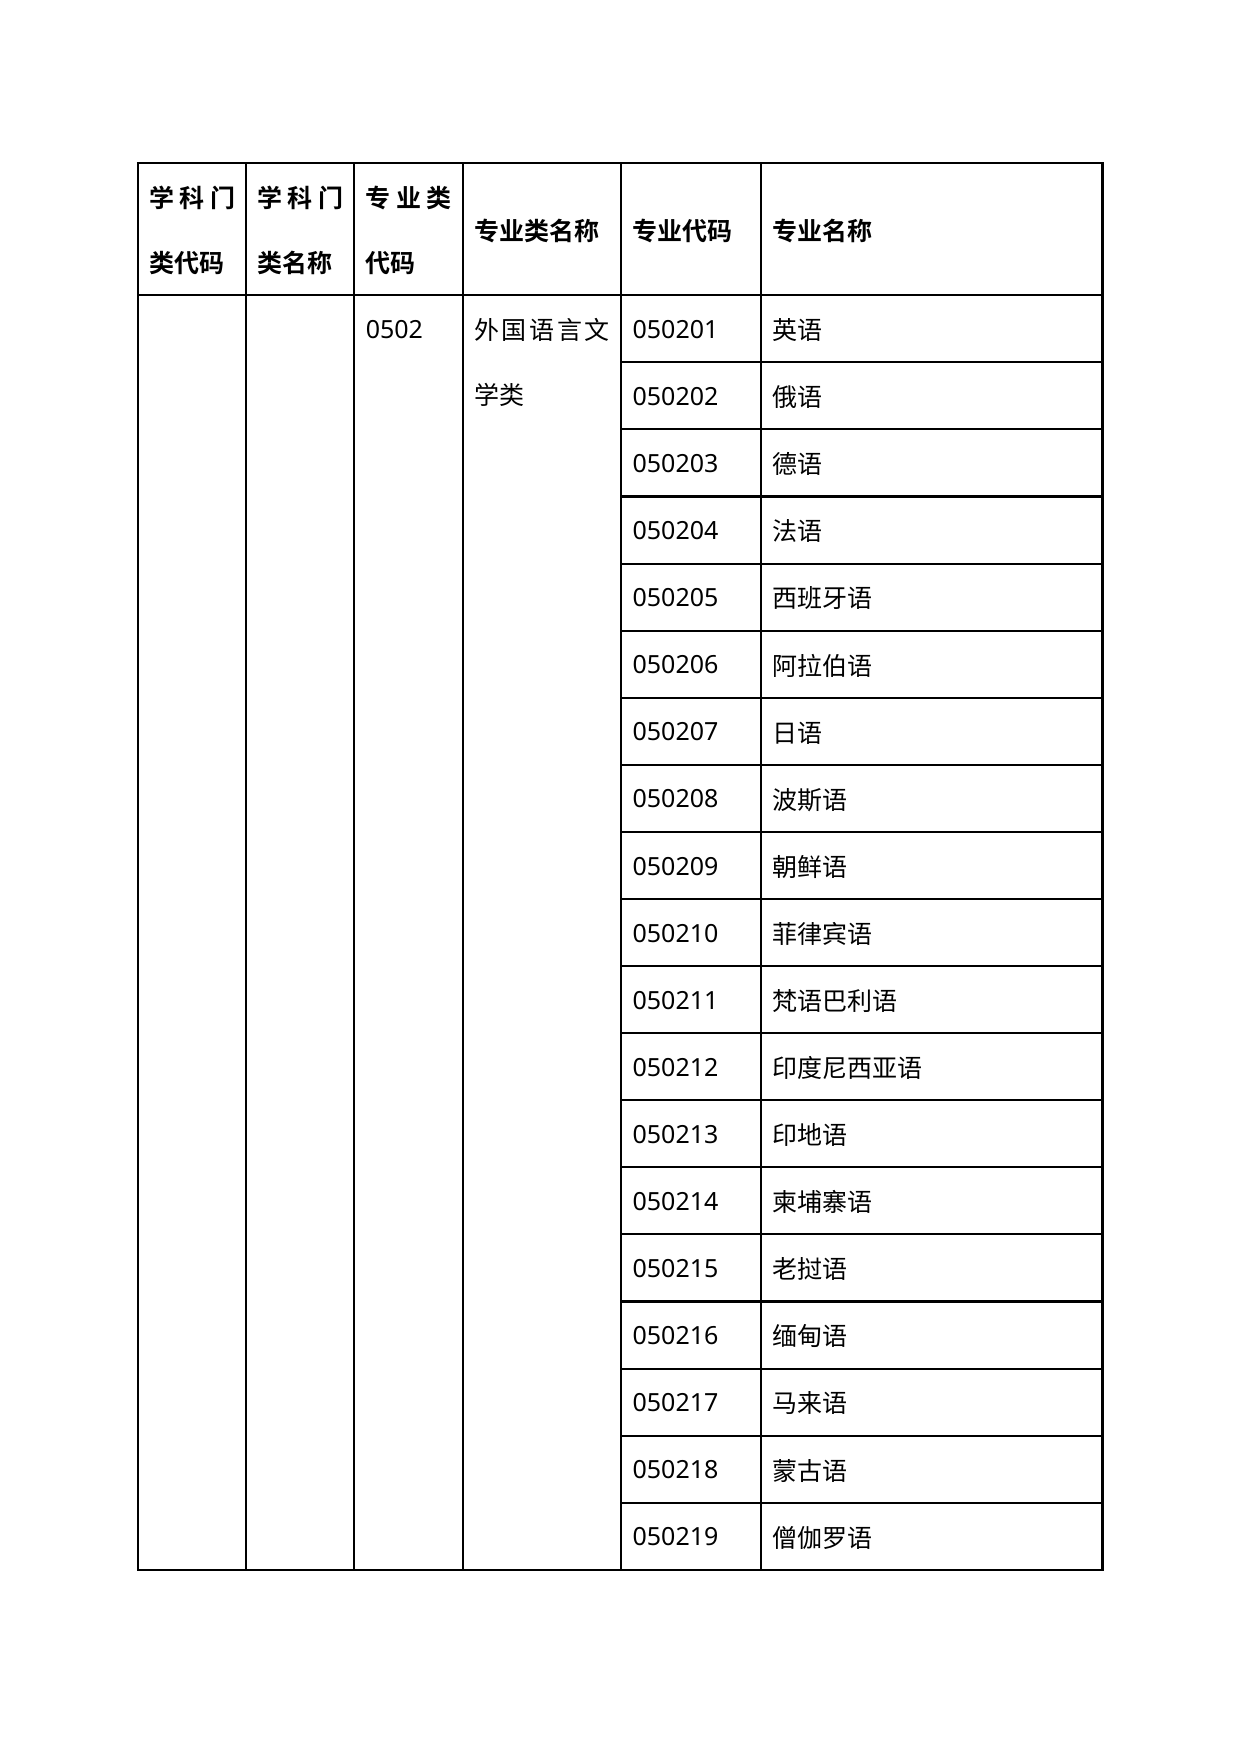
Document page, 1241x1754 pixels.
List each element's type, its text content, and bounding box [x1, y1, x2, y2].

table_cell 马来语 [762, 1370, 1101, 1434]
table_header 专业类代码 [355, 164, 462, 294]
table_cell 050205 [622, 565, 760, 629]
table_header 专业类名称 [464, 164, 620, 294]
table_cell 050206 [622, 632, 760, 697]
table_cell 050216 [622, 1303, 760, 1367]
table_cell 050215 [622, 1235, 760, 1300]
table_cell 050218 [622, 1437, 760, 1502]
table_header 学科门类代码 [139, 164, 245, 294]
table_header 专业名称 [762, 164, 1101, 294]
table_cell 0502 [355, 296, 462, 1569]
table_cell 050208 [622, 766, 760, 831]
table_cell 050213 [622, 1101, 760, 1166]
table_cell 波斯语 [762, 766, 1101, 831]
table_cell 柬埔寨语 [762, 1168, 1101, 1233]
table_cell 日语 [762, 699, 1101, 764]
table_cell 050211 [622, 967, 760, 1032]
table_cell 朝鲜语 [762, 833, 1101, 898]
table_cell 蒙古语 [762, 1437, 1101, 1502]
table_cell 050212 [622, 1034, 760, 1099]
table_header 学科门类名称 [247, 164, 353, 294]
table_cell 英语 [762, 296, 1101, 361]
table_cell 050204 [622, 498, 760, 562]
table_cell 阿拉伯语 [762, 632, 1101, 697]
table_cell 外国语言文学类 [464, 296, 620, 1569]
table_header 专业代码 [622, 164, 760, 294]
table_cell 僧伽罗语 [762, 1504, 1101, 1569]
table_cell 050201 [622, 296, 760, 361]
table_cell 050203 [622, 430, 760, 495]
table_cell 050209 [622, 833, 760, 898]
table_cell 菲律宾语 [762, 900, 1101, 965]
table_cell 德语 [762, 430, 1101, 495]
table_cell 印度尼西亚语 [762, 1034, 1101, 1099]
table_cell 法语 [762, 498, 1101, 562]
table_cell 050217 [622, 1370, 760, 1434]
table_cell 050207 [622, 699, 760, 764]
table_cell 缅甸语 [762, 1303, 1101, 1367]
table_cell 050219 [622, 1504, 760, 1569]
table_cell 050202 [622, 363, 760, 428]
table_cell 老挝语 [762, 1235, 1101, 1300]
table_cell 050210 [622, 900, 760, 965]
table_cell 梵语巴利语 [762, 967, 1101, 1032]
table_cell 050214 [622, 1168, 760, 1233]
table_cell 西班牙语 [762, 565, 1101, 629]
table_cell 印地语 [762, 1101, 1101, 1166]
table_cell 俄语 [762, 363, 1101, 428]
